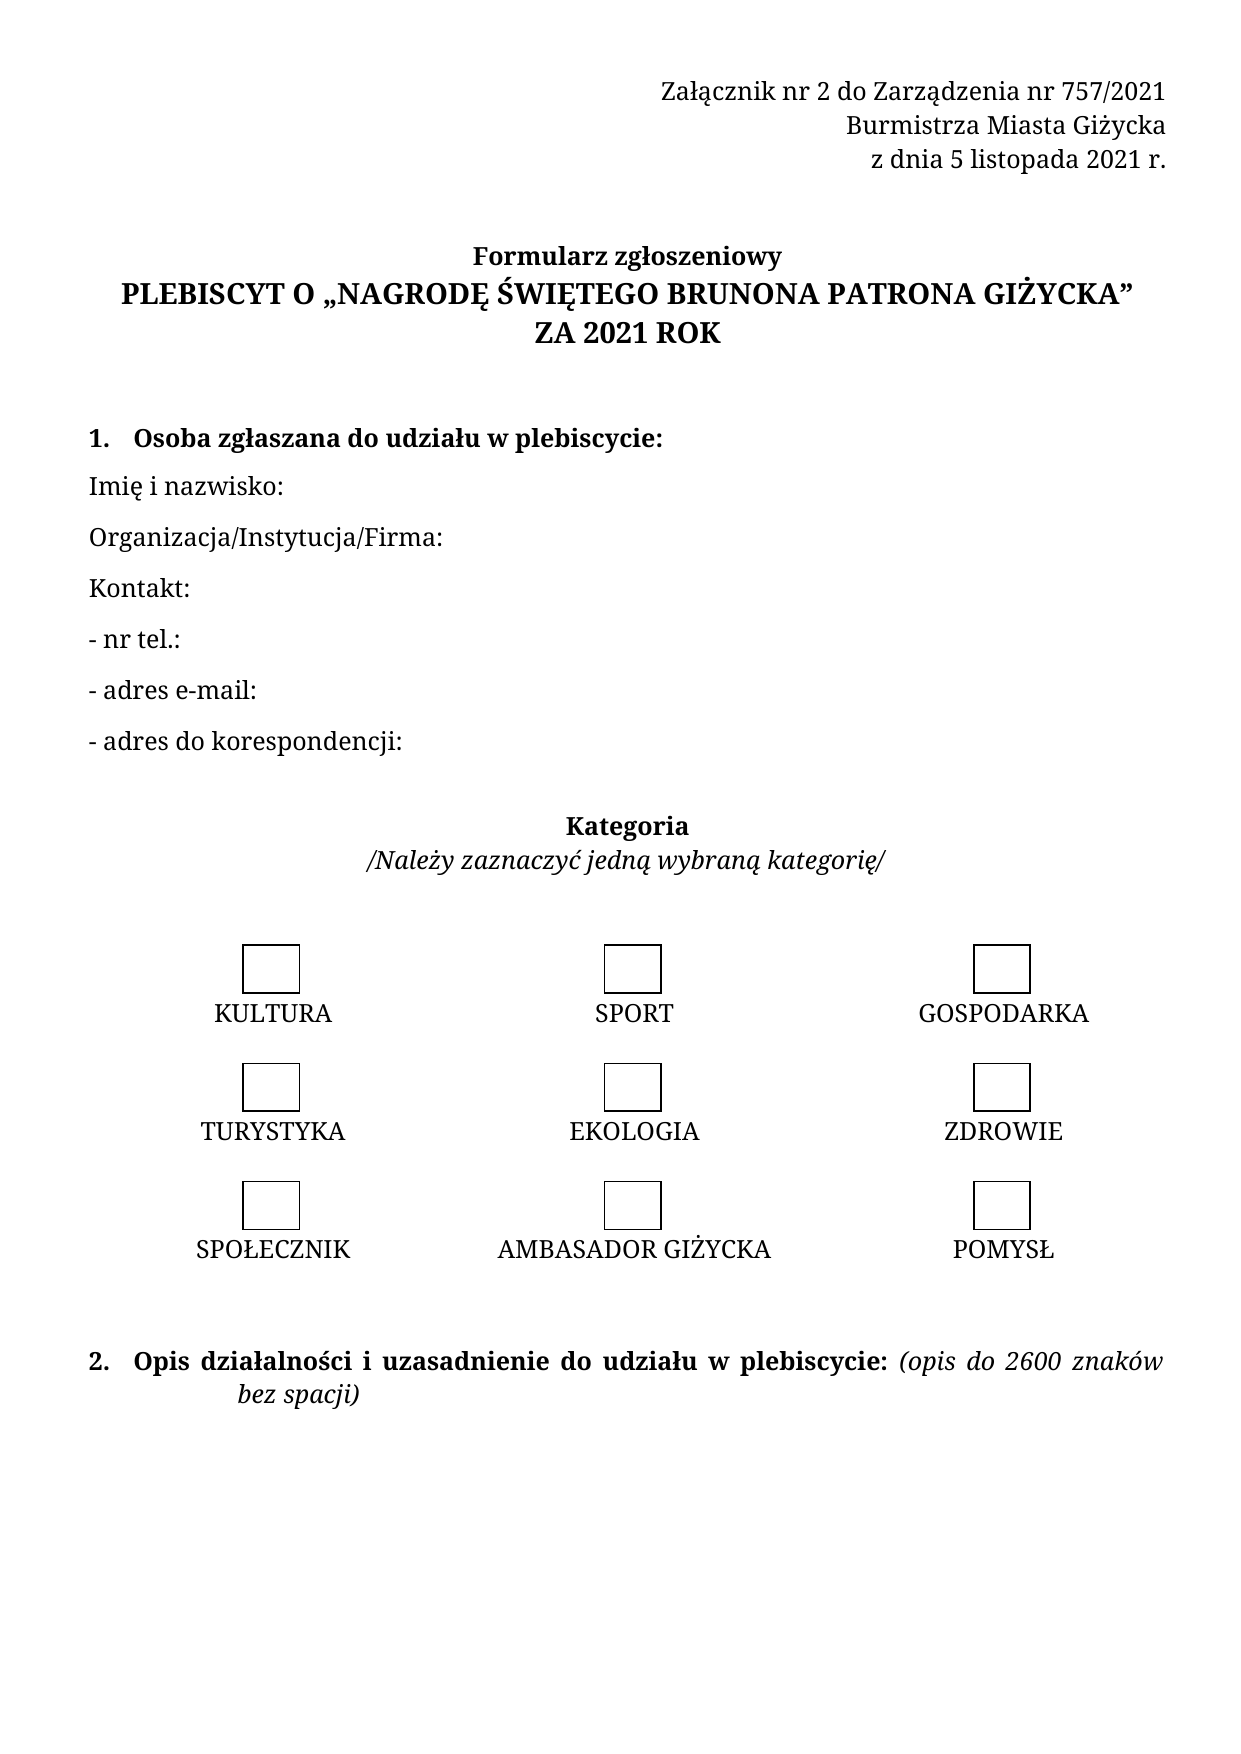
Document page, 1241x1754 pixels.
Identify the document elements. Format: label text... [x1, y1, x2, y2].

list Opis działalności i uzasadnienie do udziału w plebiscycie: (opis do 2600 znaków bez spacji) [89, 1343, 1166, 1411]
table_cell ZDROWIE [812, 1029, 1196, 1148]
text Kategoria [89, 809, 1166, 843]
text PLEBISCYT O „NAGRODĘ ŚWIĘTEGO BRUNONA PATRONA GIŻYCKA” [89, 273, 1166, 313]
text - nr tel.: [89, 622, 1166, 656]
table_cell EKOLOGIA [457, 1029, 812, 1148]
text ZA 2021 ROK [89, 313, 1166, 352]
table_header GOSPODARKA [812, 911, 1196, 1029]
table_header KULTURA [89, 911, 457, 1029]
text Organizacja/Instytucja/Firma: [89, 520, 1166, 554]
table_header SPORT [457, 911, 812, 1029]
text - adres e-mail: - adres do korespondencji: [89, 673, 1166, 758]
text Kontakt: [89, 571, 1166, 605]
table_cell TURYSTYKA [89, 1029, 457, 1148]
text /Należy zaznaczyć jedną wybraną kategorię/ [89, 843, 1166, 877]
table_cell POMYSŁ [812, 1148, 1196, 1300]
text Imię i nazwisko: [89, 469, 1166, 503]
text Formularz zgłoszeniowy [89, 239, 1166, 273]
table_cell AMBASADOR GIŻYCKA [457, 1148, 812, 1300]
table_cell SPOŁECZNIK [89, 1148, 457, 1300]
list Osoba zgłaszana do udziału w plebiscycie: [89, 420, 1166, 454]
